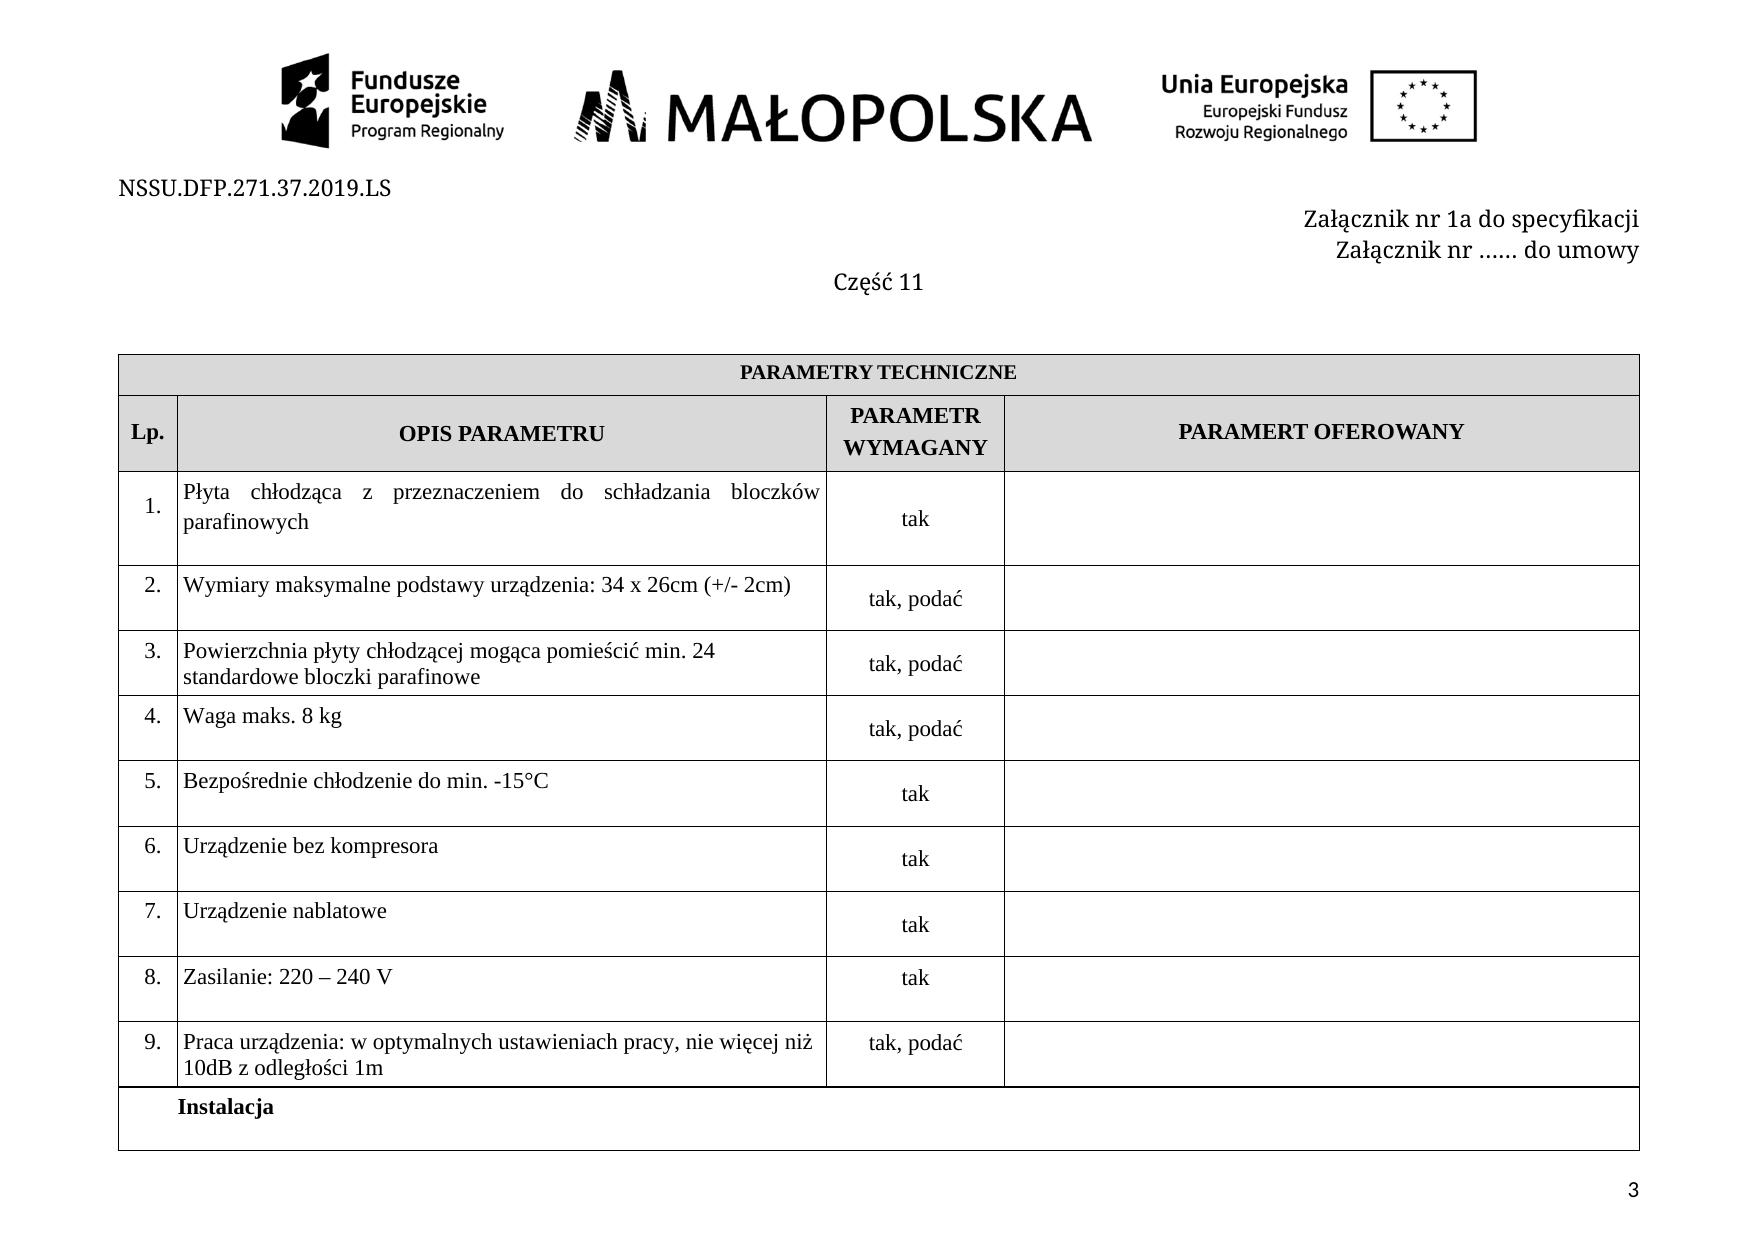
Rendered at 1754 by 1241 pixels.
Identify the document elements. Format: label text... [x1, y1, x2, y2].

table_cell tak [827, 892, 1004, 956]
table_cell Instalacja [119, 1088, 1639, 1150]
table_cell [119, 892, 177, 956]
table_cell Wymiary maksymalne podstawy urządzenia: 34 x 26cm (+/- 2cm) [178, 566, 826, 630]
table_cell tak [827, 761, 1004, 826]
table_cell [1005, 892, 1639, 956]
table_cell Płyta chłodząca z przeznaczeniem do schładzania bloczków parafinowych [178, 472, 826, 565]
table_cell [1005, 566, 1639, 630]
table_cell [119, 472, 177, 565]
table_cell [119, 761, 177, 826]
table_cell Urządzenie bez kompresora [178, 827, 826, 891]
table_cell [119, 957, 177, 1021]
table_cell [119, 696, 177, 760]
picture [258, 29, 1499, 172]
table_cell [1005, 631, 1639, 695]
table_cell Lp. [119, 396, 177, 471]
table_cell Powierzchnia płyty chłodzącej mogąca pomieścić min. 24 standardowe bloczki parafinowe [178, 631, 826, 695]
table_cell [1005, 1022, 1639, 1086]
table_cell PARAMERT OFEROWANY [1005, 396, 1639, 471]
table_cell tak [827, 472, 1004, 565]
table_cell [1005, 827, 1639, 891]
table_cell Praca urządzenia: w optymalnych ustawieniach pracy, nie więcej niż 10dB z odległości 1m [178, 1022, 826, 1086]
table_cell [1005, 696, 1639, 760]
table_cell tak, podać [827, 566, 1004, 630]
table_cell tak, podać [827, 696, 1004, 760]
table_header PARAMETRY TECHNICZNE [119, 355, 1639, 395]
table_cell Zasilanie: 220 – 240 V [178, 957, 826, 1021]
table_cell Waga maks. 8 kg [178, 696, 826, 760]
table_cell PARAMETR WYMAGANY [827, 396, 1004, 471]
table_cell tak, podać [827, 631, 1004, 695]
table_cell tak [827, 827, 1004, 891]
table_cell [119, 1022, 177, 1086]
table_cell tak [827, 957, 1004, 1021]
table_cell Urządzenie nablatowe [178, 892, 826, 956]
table_cell [1005, 472, 1639, 565]
table_cell [119, 566, 177, 630]
table_cell [1005, 957, 1639, 1021]
table_cell Bezpośrednie chłodzenie do min. -15°C [178, 761, 826, 826]
table_cell [119, 827, 177, 891]
table_cell [119, 631, 177, 695]
table_cell OPIS PARAMETRU [178, 396, 826, 471]
table_cell tak, podać [827, 1022, 1004, 1086]
table_cell [1005, 761, 1639, 826]
